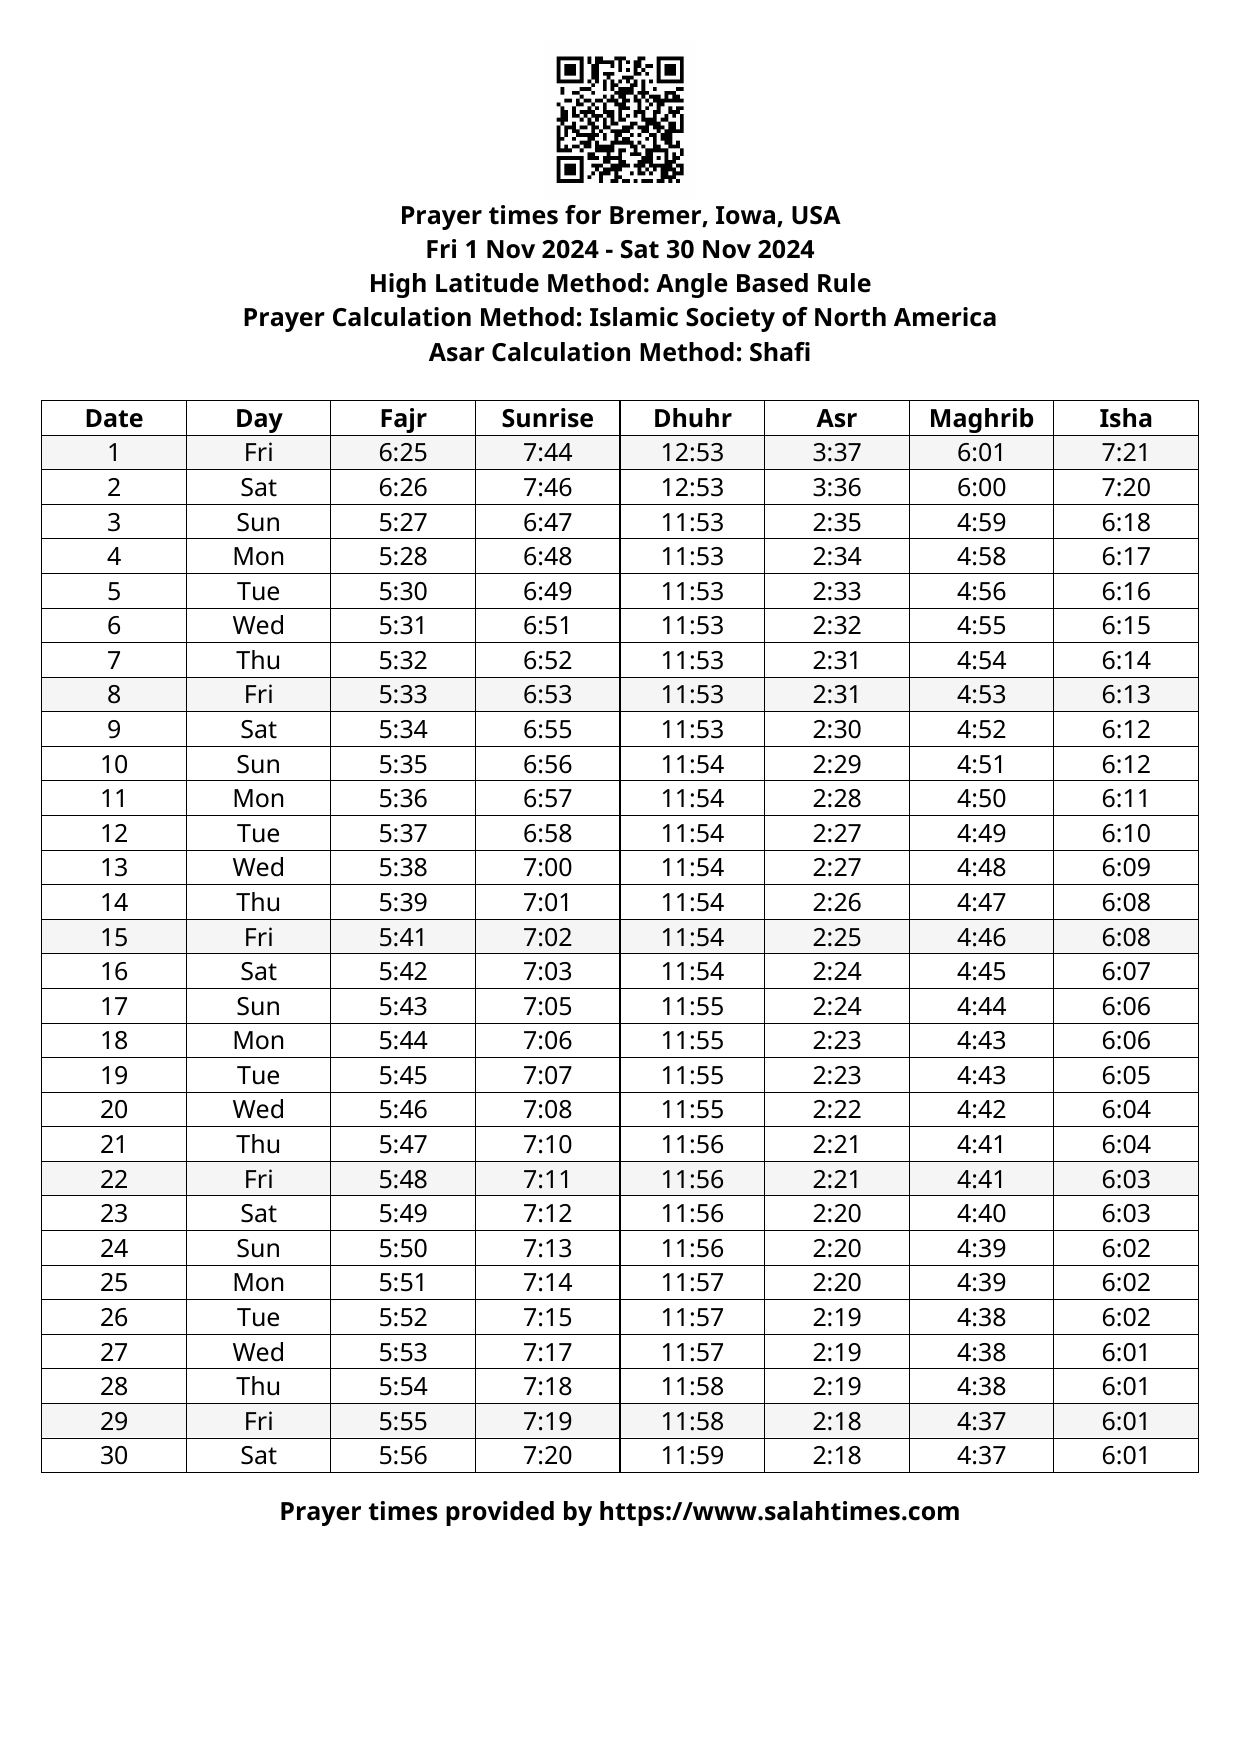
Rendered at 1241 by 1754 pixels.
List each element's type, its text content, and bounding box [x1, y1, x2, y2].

table_cell Thu [187, 643, 330, 677]
table_cell 4:38 [910, 1300, 1053, 1334]
table_cell 3:37 [765, 436, 909, 469]
table_cell Wed [187, 609, 330, 642]
table_cell 2:31 [765, 678, 909, 711]
table_cell 2:34 [765, 539, 909, 573]
table_cell 5 [42, 574, 186, 607]
table_cell 6:52 [476, 643, 619, 677]
table_cell 2:32 [765, 609, 909, 642]
table_cell 7:46 [476, 470, 619, 504]
table_cell 2:35 [765, 505, 909, 538]
table_cell 6:06 [1054, 1024, 1198, 1057]
table_cell 11:53 [621, 574, 764, 607]
table_cell 4:44 [910, 989, 1053, 1022]
table_cell 4:56 [910, 574, 1053, 607]
table_cell Sun [187, 505, 330, 538]
table_cell 4:43 [910, 1024, 1053, 1057]
table_cell 5:55 [331, 1404, 475, 1437]
table_cell Sun [187, 1231, 330, 1264]
table_cell 5:31 [331, 609, 475, 642]
table_header Sunrise [476, 401, 619, 434]
table_cell 11:56 [621, 1231, 764, 1264]
table_cell 4:49 [910, 816, 1053, 849]
table_header Day [187, 401, 330, 434]
table_cell 11:53 [621, 643, 764, 677]
table_cell 7:05 [476, 989, 619, 1022]
table_cell Mon [187, 539, 330, 573]
table_cell 13 [42, 851, 186, 884]
table_cell 7:44 [476, 436, 619, 469]
table_cell Tue [187, 1300, 330, 1334]
table_cell Mon [187, 781, 330, 815]
table_cell Fri [187, 436, 330, 469]
table_cell 2:33 [765, 574, 909, 607]
table_cell 11:54 [621, 781, 764, 815]
table_header Date [42, 401, 186, 434]
table_cell 11:57 [621, 1300, 764, 1334]
table_cell 5:51 [331, 1266, 475, 1299]
table_cell 7:02 [476, 920, 619, 953]
table_cell 4:39 [910, 1266, 1053, 1299]
table_cell 6:25 [331, 436, 475, 469]
table_cell 9 [42, 712, 186, 746]
table_cell 7:11 [476, 1162, 619, 1195]
table_cell 5:38 [331, 851, 475, 884]
table_cell Sat [187, 470, 330, 504]
table_cell 6:03 [1054, 1196, 1198, 1230]
table_header Maghrib [910, 401, 1053, 434]
table_cell 5:33 [331, 678, 475, 711]
table_cell 6:47 [476, 505, 619, 538]
table_cell 2:20 [765, 1196, 909, 1230]
table_cell 2:30 [765, 712, 909, 746]
table_cell 2:26 [765, 885, 909, 919]
table_cell 4:52 [910, 712, 1053, 746]
table_cell 6:03 [1054, 1162, 1198, 1195]
table_cell 11:57 [621, 1266, 764, 1299]
table_cell 6:01 [1054, 1369, 1198, 1403]
table_cell Wed [187, 1093, 330, 1126]
table_cell 11:53 [621, 712, 764, 746]
table_cell 5:32 [331, 643, 475, 677]
table_cell 7:06 [476, 1024, 619, 1057]
table_cell 2:20 [765, 1231, 909, 1264]
table_cell 10 [42, 747, 186, 780]
table_cell 5:43 [331, 989, 475, 1022]
text Fri 1 Nov 2024 - Sat 30 Nov 2024 [42, 232, 1198, 266]
table_cell 6:01 [1054, 1335, 1198, 1368]
table_cell 6:12 [1054, 747, 1198, 780]
table_cell 4:43 [910, 1058, 1053, 1092]
table_cell 4:45 [910, 954, 1053, 988]
table_cell 25 [42, 1266, 186, 1299]
table_cell 6:08 [1054, 920, 1198, 953]
table_cell 6:17 [1054, 539, 1198, 573]
table_cell 7:18 [476, 1369, 619, 1403]
table_cell 6:13 [1054, 678, 1198, 711]
table_cell 6:15 [1054, 609, 1198, 642]
table_cell 6:12 [1054, 712, 1198, 746]
table_cell 6:01 [1054, 1439, 1198, 1472]
table_cell Fri [187, 678, 330, 711]
table_cell 5:36 [331, 781, 475, 815]
table_cell 4:42 [910, 1093, 1053, 1126]
table_cell Sun [187, 989, 330, 1022]
table_cell 11:53 [621, 678, 764, 711]
table_cell 4:46 [910, 920, 1053, 953]
table_cell 12:53 [621, 470, 764, 504]
table_cell 4:59 [910, 505, 1053, 538]
table_cell 2:19 [765, 1335, 909, 1368]
table_cell 5:54 [331, 1369, 475, 1403]
table_cell 6:10 [1054, 816, 1198, 849]
table_cell 5:52 [331, 1300, 475, 1334]
table_cell 4:41 [910, 1127, 1053, 1161]
table_cell 11:54 [621, 954, 764, 988]
table_cell 2:23 [765, 1058, 909, 1092]
table_cell 11:57 [621, 1335, 764, 1368]
table_cell 8 [42, 678, 186, 711]
table_cell 6:02 [1054, 1300, 1198, 1334]
table_cell 6 [42, 609, 186, 642]
table_cell Sat [187, 1439, 330, 1472]
table_cell 1 [42, 436, 186, 469]
table_header Asr [765, 401, 909, 434]
table_cell 7:12 [476, 1196, 619, 1230]
table_cell 6:04 [1054, 1093, 1198, 1126]
table_cell 7:20 [1054, 470, 1198, 504]
table_cell 4:41 [910, 1162, 1053, 1195]
table_cell 22 [42, 1162, 186, 1195]
table_cell 2:22 [765, 1093, 909, 1126]
text Prayer times for Bremer, Iowa, USA [42, 198, 1198, 232]
table_cell 2:19 [765, 1369, 909, 1403]
table_cell 2:28 [765, 781, 909, 815]
table_cell 5:35 [331, 747, 475, 780]
table_cell 7:00 [476, 851, 619, 884]
table_cell Sat [187, 954, 330, 988]
table_cell 11:53 [621, 609, 764, 642]
table_cell 27 [42, 1335, 186, 1368]
table_header Dhuhr [621, 401, 764, 434]
table_cell 11:54 [621, 747, 764, 780]
text Prayer Calculation Method: Islamic Society of North America [42, 300, 1198, 334]
table_cell 2:21 [765, 1162, 909, 1195]
table_cell 11:55 [621, 1024, 764, 1057]
table_cell 6:02 [1054, 1231, 1198, 1264]
table_cell 7:08 [476, 1093, 619, 1126]
table_cell 2 [42, 470, 186, 504]
table_cell 4:58 [910, 539, 1053, 573]
table_cell Fri [187, 1162, 330, 1195]
table_cell 4:40 [910, 1196, 1053, 1230]
table_cell 5:56 [331, 1439, 475, 1472]
table_cell 11:58 [621, 1404, 764, 1437]
table_cell 11:54 [621, 816, 764, 849]
table_cell 4:50 [910, 781, 1053, 815]
picture [542, 41, 699, 198]
table_cell Sun [187, 747, 330, 780]
table_cell 5:48 [331, 1162, 475, 1195]
table_cell 4:54 [910, 643, 1053, 677]
table_cell 4:51 [910, 747, 1053, 780]
table_cell Sat [187, 1196, 330, 1230]
table_cell 11:56 [621, 1127, 764, 1161]
table_cell 6:58 [476, 816, 619, 849]
table_cell 28 [42, 1369, 186, 1403]
table_cell 30 [42, 1439, 186, 1472]
table_cell 11:58 [621, 1369, 764, 1403]
table_cell 6:04 [1054, 1127, 1198, 1161]
table_cell 4:37 [910, 1404, 1053, 1437]
table_cell Mon [187, 1266, 330, 1299]
table_cell 2:24 [765, 954, 909, 988]
table_cell 18 [42, 1024, 186, 1057]
table_cell 4:55 [910, 609, 1053, 642]
table_cell Wed [187, 1335, 330, 1368]
table_cell 2:18 [765, 1404, 909, 1437]
table_cell 11:54 [621, 920, 764, 953]
table_cell 6:51 [476, 609, 619, 642]
table_cell 2:29 [765, 747, 909, 780]
table_cell 4:38 [910, 1335, 1053, 1368]
table_cell 5:39 [331, 885, 475, 919]
table_cell 26 [42, 1300, 186, 1334]
table_cell 24 [42, 1231, 186, 1264]
table_cell 6:18 [1054, 505, 1198, 538]
table_cell 2:18 [765, 1439, 909, 1472]
table_cell 7:15 [476, 1300, 619, 1334]
table_cell 4:47 [910, 885, 1053, 919]
text Prayer times provided by https://www.salahtimes.com [42, 1494, 1198, 1528]
table_cell 7:13 [476, 1231, 619, 1264]
table_cell 5:30 [331, 574, 475, 607]
table_cell 5:42 [331, 954, 475, 988]
table_cell 5:37 [331, 816, 475, 849]
table_cell 19 [42, 1058, 186, 1092]
table_cell Thu [187, 1127, 330, 1161]
table_cell 4:48 [910, 851, 1053, 884]
table_cell 7:19 [476, 1404, 619, 1437]
table_cell 6:53 [476, 678, 619, 711]
text Asar Calculation Method: Shafi [42, 334, 1198, 368]
table_cell 5:49 [331, 1196, 475, 1230]
table_cell 6:49 [476, 574, 619, 607]
table_cell 6:57 [476, 781, 619, 815]
table_cell Tue [187, 1058, 330, 1092]
table_cell Tue [187, 816, 330, 849]
table_cell 6:01 [910, 436, 1053, 469]
table_cell Mon [187, 1024, 330, 1057]
table_cell 2:31 [765, 643, 909, 677]
table_cell 11:56 [621, 1196, 764, 1230]
table_cell Thu [187, 885, 330, 919]
table_cell 3 [42, 505, 186, 538]
table_cell 11:54 [621, 851, 764, 884]
table_cell 2:24 [765, 989, 909, 1022]
table_cell 4 [42, 539, 186, 573]
table_cell 4:53 [910, 678, 1053, 711]
table_cell 2:21 [765, 1127, 909, 1161]
table_cell 29 [42, 1404, 186, 1437]
table_cell 5:27 [331, 505, 475, 538]
table_cell 5:34 [331, 712, 475, 746]
table_cell 5:47 [331, 1127, 475, 1161]
table_cell 5:41 [331, 920, 475, 953]
table_cell 11:55 [621, 1093, 764, 1126]
table_cell 17 [42, 989, 186, 1022]
table_cell 16 [42, 954, 186, 988]
table_cell 2:27 [765, 816, 909, 849]
table_cell 6:11 [1054, 781, 1198, 815]
table_cell Sat [187, 712, 330, 746]
table_cell 11:53 [621, 505, 764, 538]
table_cell 11:59 [621, 1439, 764, 1472]
table_cell 11:56 [621, 1162, 764, 1195]
table_cell 7:10 [476, 1127, 619, 1161]
table_cell 5:28 [331, 539, 475, 573]
table_cell 4:38 [910, 1369, 1053, 1403]
table_cell 7 [42, 643, 186, 677]
table_cell 5:45 [331, 1058, 475, 1092]
table_cell 5:46 [331, 1093, 475, 1126]
table_cell 6:56 [476, 747, 619, 780]
table_cell 7:17 [476, 1335, 619, 1368]
table_cell Wed [187, 851, 330, 884]
table_cell 5:44 [331, 1024, 475, 1057]
table_cell Fri [187, 1404, 330, 1437]
table_cell 12 [42, 816, 186, 849]
table_cell 6:16 [1054, 574, 1198, 607]
text High Latitude Method: Angle Based Rule [42, 266, 1198, 300]
table_cell 6:02 [1054, 1266, 1198, 1299]
table_cell 20 [42, 1093, 186, 1126]
table_cell 7:20 [476, 1439, 619, 1472]
table_cell 2:19 [765, 1300, 909, 1334]
table_cell 4:37 [910, 1439, 1053, 1472]
table_cell 6:00 [910, 470, 1053, 504]
table_cell 15 [42, 920, 186, 953]
table_cell 14 [42, 885, 186, 919]
table_cell 2:20 [765, 1266, 909, 1299]
table_cell 11:55 [621, 989, 764, 1022]
table_cell 11:55 [621, 1058, 764, 1092]
table_cell 6:05 [1054, 1058, 1198, 1092]
table_cell 5:50 [331, 1231, 475, 1264]
table_cell 6:48 [476, 539, 619, 573]
table_cell Fri [187, 920, 330, 953]
table_cell 7:03 [476, 954, 619, 988]
table_cell 6:09 [1054, 851, 1198, 884]
table_cell 5:53 [331, 1335, 475, 1368]
table_cell 12:53 [621, 436, 764, 469]
table_header Isha [1054, 401, 1198, 434]
table_header Fajr [331, 401, 475, 434]
table_cell 6:06 [1054, 989, 1198, 1022]
table_cell 7:07 [476, 1058, 619, 1092]
table_cell 6:14 [1054, 643, 1198, 677]
table_cell 4:39 [910, 1231, 1053, 1264]
table_cell 11 [42, 781, 186, 815]
table_cell 2:27 [765, 851, 909, 884]
table_cell 6:55 [476, 712, 619, 746]
table_cell 6:01 [1054, 1404, 1198, 1437]
table_cell 6:07 [1054, 954, 1198, 988]
table_cell 6:26 [331, 470, 475, 504]
table_cell Thu [187, 1369, 330, 1403]
table_cell 21 [42, 1127, 186, 1161]
table_cell 7:21 [1054, 436, 1198, 469]
table_cell 11:54 [621, 885, 764, 919]
table_cell 3:36 [765, 470, 909, 504]
table_cell 23 [42, 1196, 186, 1230]
table_cell 7:01 [476, 885, 619, 919]
table_cell 2:25 [765, 920, 909, 953]
table_cell 6:08 [1054, 885, 1198, 919]
table_cell 7:14 [476, 1266, 619, 1299]
table_cell 11:53 [621, 539, 764, 573]
table_cell 2:23 [765, 1024, 909, 1057]
table_cell Tue [187, 574, 330, 607]
